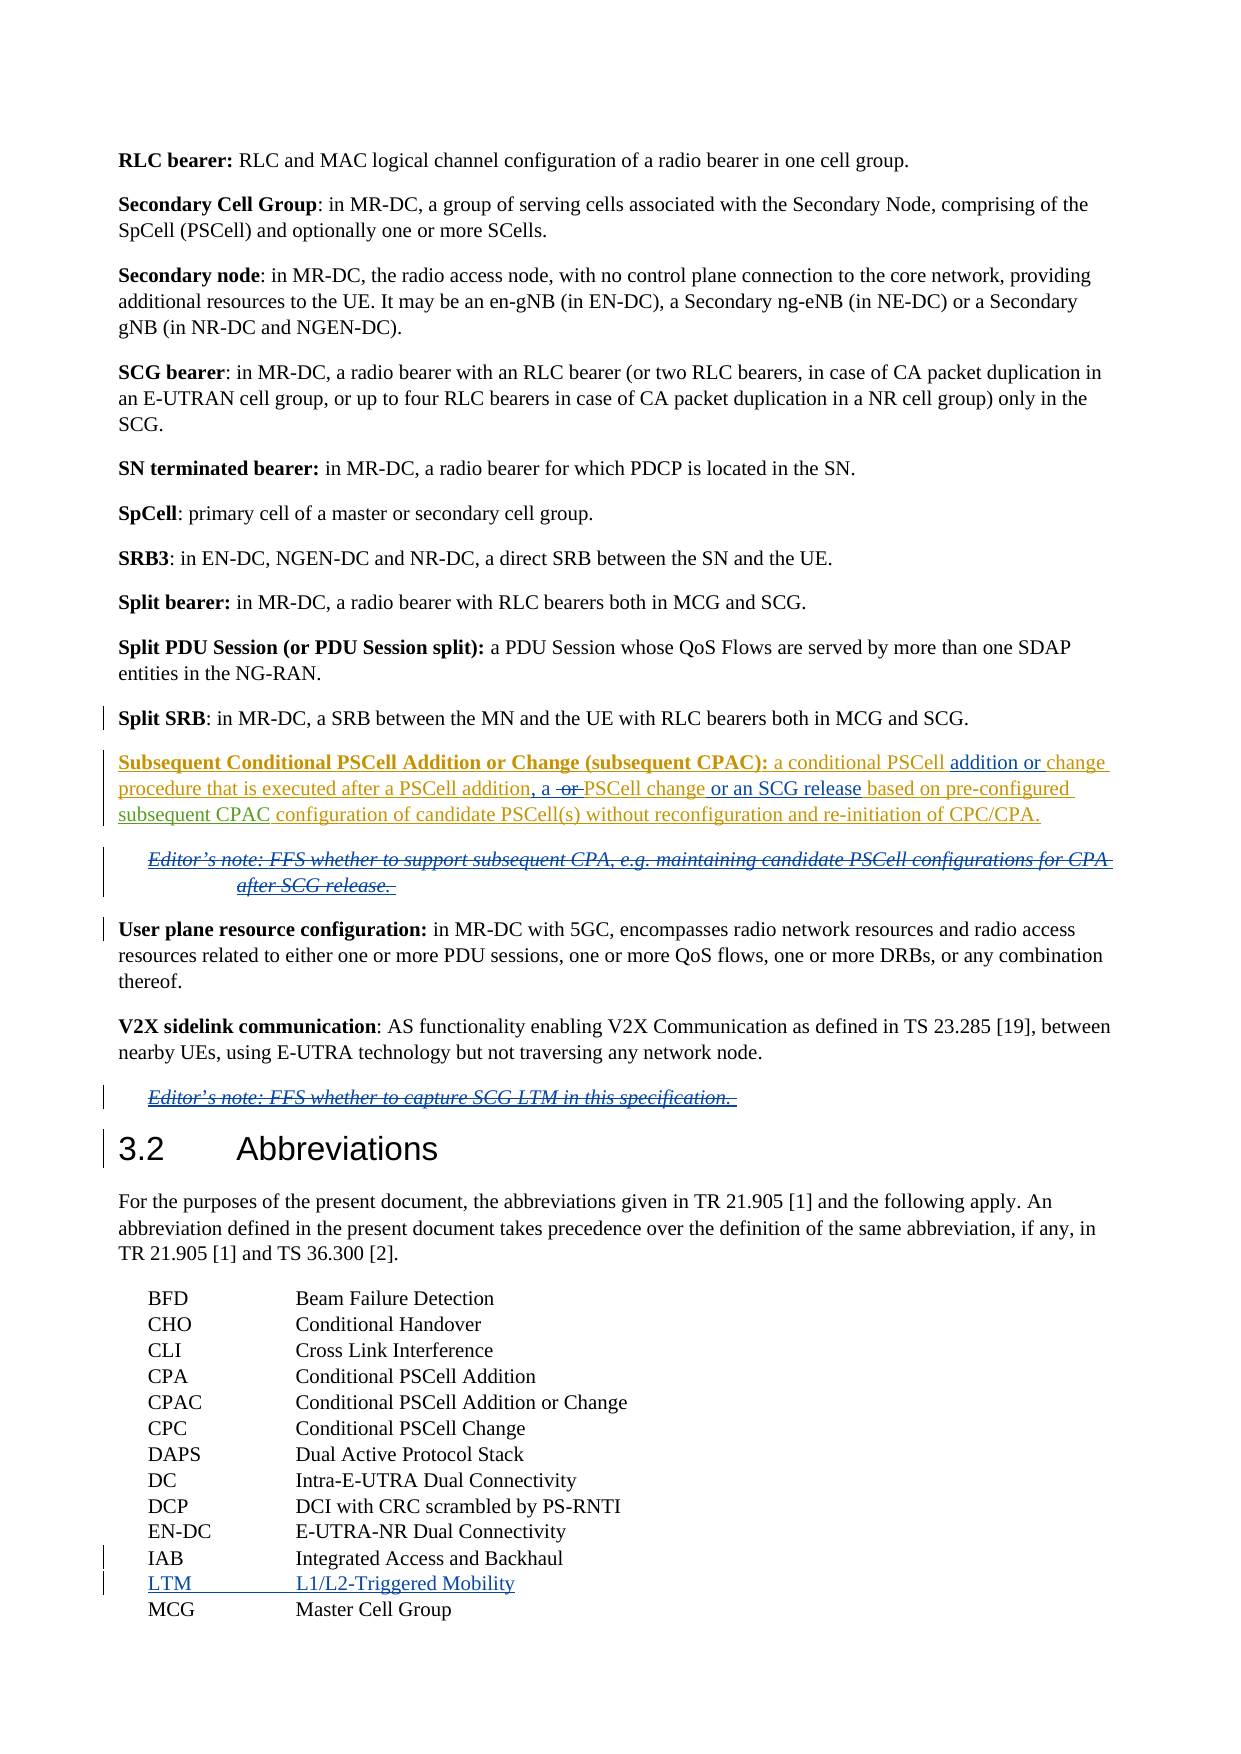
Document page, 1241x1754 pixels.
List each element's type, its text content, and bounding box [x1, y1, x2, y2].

text For the purposes of the present document, the abbreviations given in TR 21.905 [1] and the following apply. An abbreviation defined in the present document takes precedence over the definition of the same abbreviation, if any, in TR 21.905 [1] and TS 36.300 [2]. [118, 1189, 1122, 1265]
text CPA Conditional PSCell Addition [148, 1364, 1122, 1388]
text Split SRB: in MR-DC, a SRB between the MN and the UE with RLC bearers both in MCG and SCG. [118, 706, 1122, 729]
text RLC bearer: RLC and MAC logical channel configuration of a radio bearer in one cell group. [118, 148, 1122, 172]
text Secondary Cell Group: in MR-DC, a group of serving cells associated with the Secondary Node, comprising of the SpCell (PSCell) and optionally one or more SCells. [118, 192, 1122, 242]
text MCG Master Cell Group [148, 1597, 1122, 1621]
text CHO Conditional Handover [148, 1312, 1122, 1336]
text Split PDU Session (or PDU Session split): a PDU Session whose QoS Flows are served by more than one SDAP entities in the NG-RAN. [118, 635, 1122, 685]
text EN-DC E-UTRA-NR Dual Connectivity [148, 1519, 1122, 1543]
text CPAC Conditional PSCell Addition or Change [148, 1390, 1122, 1414]
text V2X sidelink communication: AS functionality enabling V2X Communication as defined in TS 23.285 [19], between nearby UEs, using E-UTRA technology but not traversing any network node. [118, 1014, 1122, 1064]
text SCG bearer: in MR-DC, a radio bearer with an RLC bearer (or two RLC bearers, in case of CA packet duplication in an E-UTRAN cell group, or up to four RLC bearers in case of CA packet duplication in a NR cell group) only in the SCG. [118, 359, 1122, 436]
text DAPS Dual Active Protocol Stack [148, 1442, 1122, 1466]
text SpCell: primary cell of a master or secondary cell group. [118, 501, 1122, 525]
text BFD Beam Failure Detection [148, 1286, 1122, 1310]
text DCP DCI with CRC scrambled by PS-RNTI [148, 1493, 1122, 1518]
subtitle 3.2 Abbreviations [118, 1129, 1122, 1168]
text Secondary node: in MR-DC, the radio access node, with no control plane connection to the core network, providing additional resources to the UE. It may be an en-gNB (in EN-DC), a Secondary ng-eNB (in NE-DC) or a Secondary gNB (in NR-DC and NGEN-DC). [118, 263, 1122, 339]
text SN terminated bearer: in MR-DC, a radio bearer for which PDCP is located in the SN. [118, 456, 1122, 480]
text IAB Integrated Access and Backhaul [148, 1545, 1122, 1569]
text Split bearer: in MR-DC, a radio bearer with RLC bearers both in MCG and SCG. [118, 590, 1122, 614]
text User plane resource configuration: in MR-DC with 5GC, encompasses radio network resources and radio access resources related to either one or more PDU sessions, one or more QoS flows, one or more DRBs, or any combination thereof. [118, 917, 1122, 993]
text DC Intra-E-UTRA Dual Connectivity [148, 1468, 1122, 1492]
text SRB3: in EN-DC, NGEN-DC and NR-DC, a direct SRB between the SN and the UE. [118, 546, 1122, 569]
text CPC Conditional PSCell Change [148, 1416, 1122, 1440]
text CLI Cross Link Interference [148, 1338, 1122, 1362]
